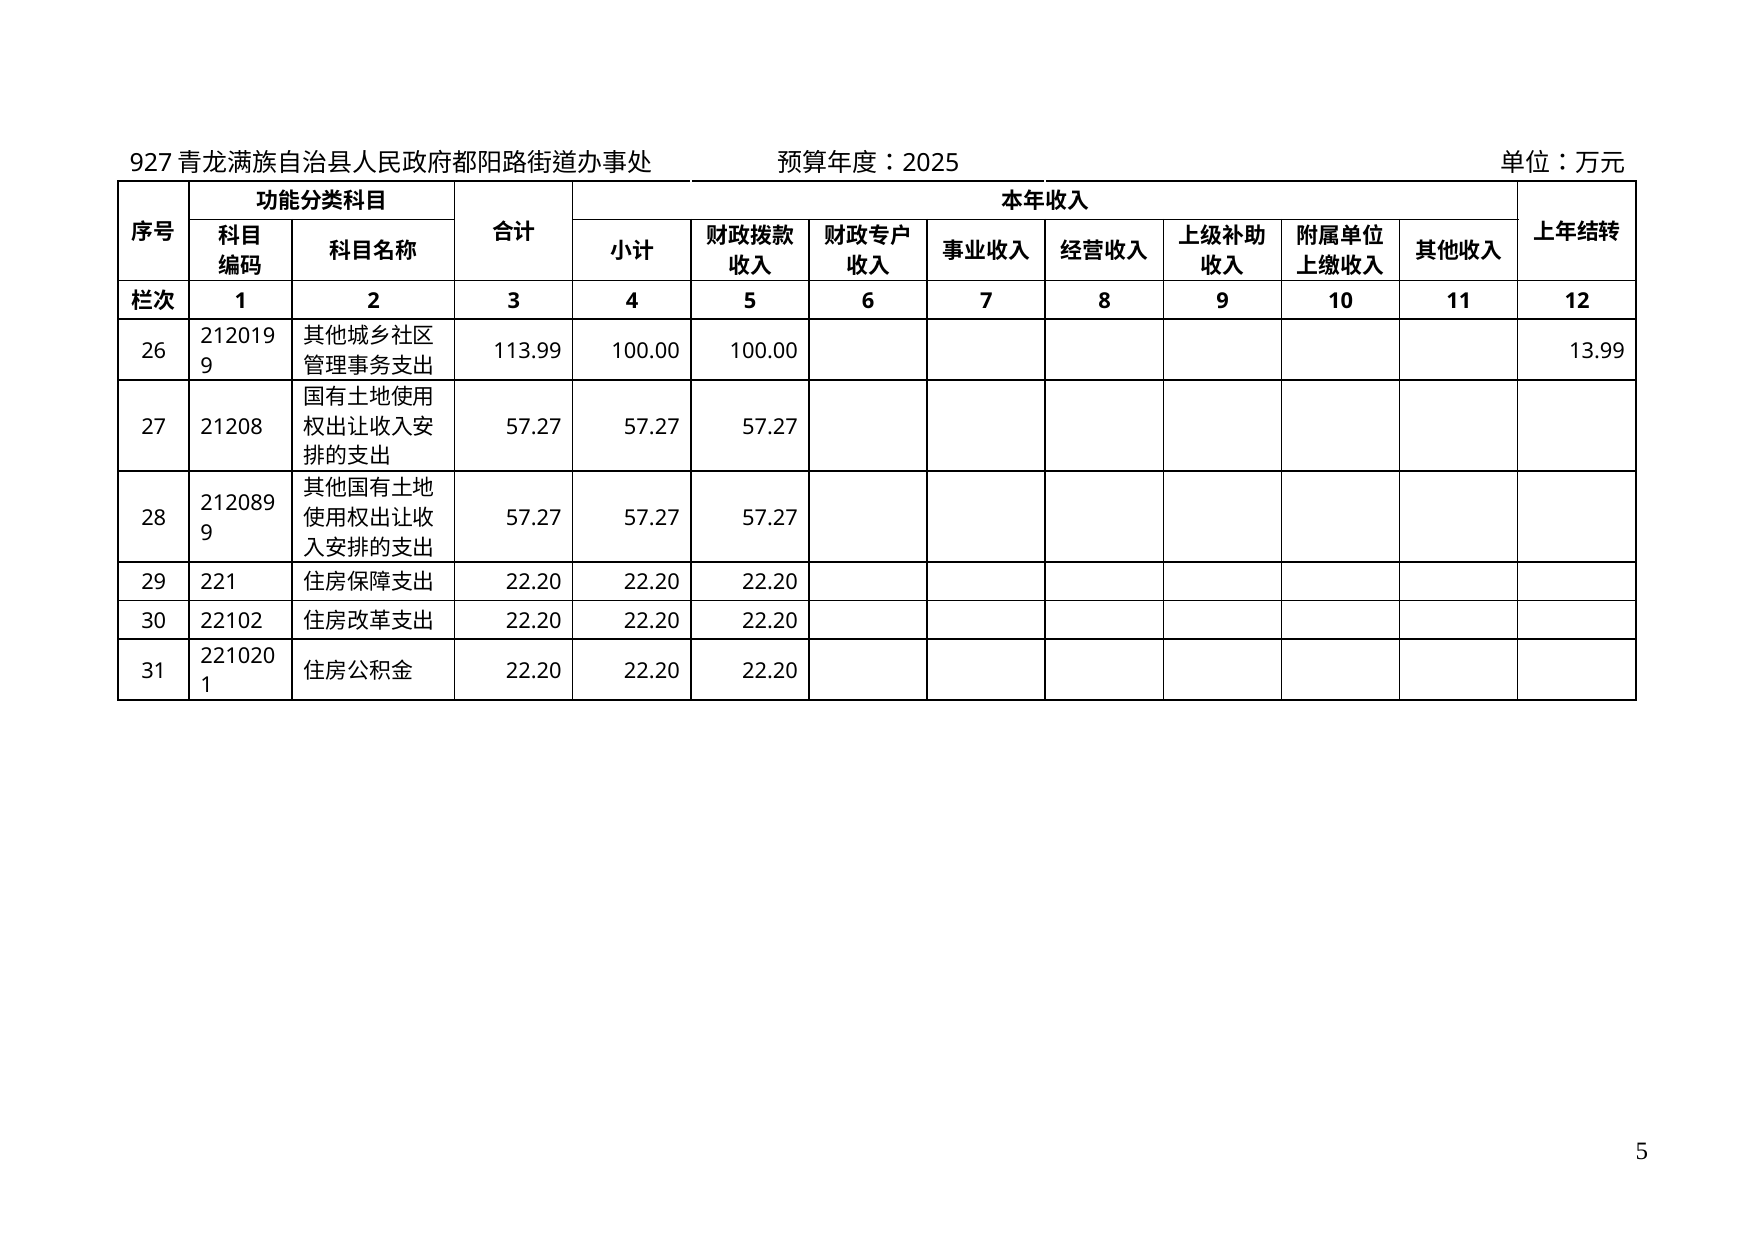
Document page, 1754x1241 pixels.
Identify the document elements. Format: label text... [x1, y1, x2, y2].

table_cell 住房改革支出 [293, 601, 454, 638]
table_cell 8 [1046, 281, 1163, 318]
table_cell 22.20 [692, 601, 808, 638]
table_cell 6 [810, 281, 926, 318]
table_cell 57.27 [692, 381, 808, 470]
table_cell 57.27 [455, 472, 572, 561]
table_cell 2120899 [190, 472, 291, 561]
table_cell [1164, 563, 1281, 600]
table_cell 1 [190, 281, 291, 318]
table_header 预算年度：2025 [692, 143, 1044, 180]
table_cell [1164, 381, 1281, 470]
table_cell 22.20 [573, 640, 690, 699]
table_cell [1400, 472, 1517, 561]
table_cell 57.27 [573, 381, 690, 470]
table_cell 10 [1282, 281, 1399, 318]
table_cell 上年结转 [1518, 182, 1635, 280]
table_cell 4 [573, 281, 690, 318]
table_cell 其他城乡社区管理事务支出 [293, 320, 454, 379]
table_cell [1164, 601, 1281, 638]
table_cell 其他国有土地使用权出让收入安排的支出 [293, 472, 454, 561]
table_cell 财政专户 收入 [810, 220, 926, 280]
table_cell [1046, 381, 1163, 470]
table_cell 住房保障支出 [293, 563, 454, 600]
table_header 927青龙满族自治县人民政府都阳路街道办事处 [119, 143, 690, 180]
table_cell 7 [928, 281, 1044, 318]
table_cell [1164, 640, 1281, 699]
table_cell 57.27 [455, 381, 572, 470]
table_cell [1046, 601, 1163, 638]
table_cell [928, 320, 1044, 379]
table_cell [1282, 563, 1399, 600]
table_cell [1282, 601, 1399, 638]
table_cell 22.20 [692, 563, 808, 600]
table_cell [1518, 640, 1635, 699]
table_cell 5 [692, 281, 808, 318]
table_cell [1518, 381, 1635, 470]
table_cell 国有土地使用权出让收入安排的支出 [293, 381, 454, 470]
table_cell 附属单位上缴收入 [1282, 220, 1399, 280]
table_cell 100.00 [573, 320, 690, 379]
table_cell [1400, 563, 1517, 600]
table_cell [928, 640, 1044, 699]
table_cell 221 [190, 563, 291, 600]
table_cell 12 [1518, 281, 1635, 318]
table_cell 22102 [190, 601, 291, 638]
table_cell [928, 601, 1044, 638]
table_cell [810, 472, 926, 561]
table_cell 2210201 [190, 640, 291, 699]
table_cell 22.20 [455, 601, 572, 638]
table_cell 事业收入 [928, 220, 1044, 280]
table_cell [810, 640, 926, 699]
table_cell [1046, 320, 1163, 379]
table_cell [1282, 381, 1399, 470]
table_cell [1400, 601, 1517, 638]
table_cell 功能分类科目 [190, 182, 454, 219]
table_cell 9 [1164, 281, 1281, 318]
table_cell [1400, 320, 1517, 379]
table_cell [1400, 640, 1517, 699]
table_cell [1282, 320, 1399, 379]
table_cell [810, 320, 926, 379]
table_cell 22.20 [455, 640, 572, 699]
table_cell [1164, 320, 1281, 379]
table_cell 栏次 [119, 281, 188, 318]
table_cell 30 [119, 601, 188, 638]
table_cell 11 [1400, 281, 1517, 318]
table_cell 2 [293, 281, 454, 318]
table_cell [1164, 472, 1281, 561]
table_cell 经营收入 [1046, 220, 1163, 280]
table_cell 57.27 [573, 472, 690, 561]
table_cell 113.99 [455, 320, 572, 379]
table_cell 序号 [119, 182, 188, 280]
table_cell 26 [119, 320, 188, 379]
table_cell [810, 563, 926, 600]
table_cell 住房公积金 [293, 640, 454, 699]
table_cell 上级补助收入 [1164, 220, 1281, 280]
table_cell [1046, 563, 1163, 600]
table_cell 31 [119, 640, 188, 699]
table_cell 2120199 [190, 320, 291, 379]
table_cell 28 [119, 472, 188, 561]
table_cell [810, 381, 926, 470]
table_cell 22.20 [455, 563, 572, 600]
table_cell [928, 472, 1044, 561]
table_cell 22.20 [692, 640, 808, 699]
table_cell [1518, 601, 1635, 638]
table_cell 本年收入 [573, 182, 1517, 219]
table_cell [1400, 381, 1517, 470]
table_cell 财政拨款 收入 [692, 220, 808, 280]
table_cell [1518, 472, 1635, 561]
table_cell 小计 [573, 220, 690, 280]
table_cell 科目名称 [293, 220, 454, 280]
table_cell 100.00 [692, 320, 808, 379]
table_cell 22.20 [573, 601, 690, 638]
table_cell 29 [119, 563, 188, 600]
table_cell 22.20 [573, 563, 690, 600]
table_cell 13.99 [1518, 320, 1635, 379]
table_cell 57.27 [692, 472, 808, 561]
table_cell 3 [455, 281, 572, 318]
table_cell 21208 [190, 381, 291, 470]
table_cell 其他收入 [1400, 220, 1517, 280]
table_cell [1282, 640, 1399, 699]
table_cell [1282, 472, 1399, 561]
table_cell 合计 [455, 182, 572, 280]
table_cell [1046, 472, 1163, 561]
table_cell 科目 编码 [190, 220, 291, 280]
table_cell [1518, 563, 1635, 600]
table_cell [810, 601, 926, 638]
table_cell 27 [119, 381, 188, 470]
table_header 单位：万元 [1046, 143, 1635, 180]
table_cell [928, 381, 1044, 470]
table_cell [928, 563, 1044, 600]
table_cell [1046, 640, 1163, 699]
